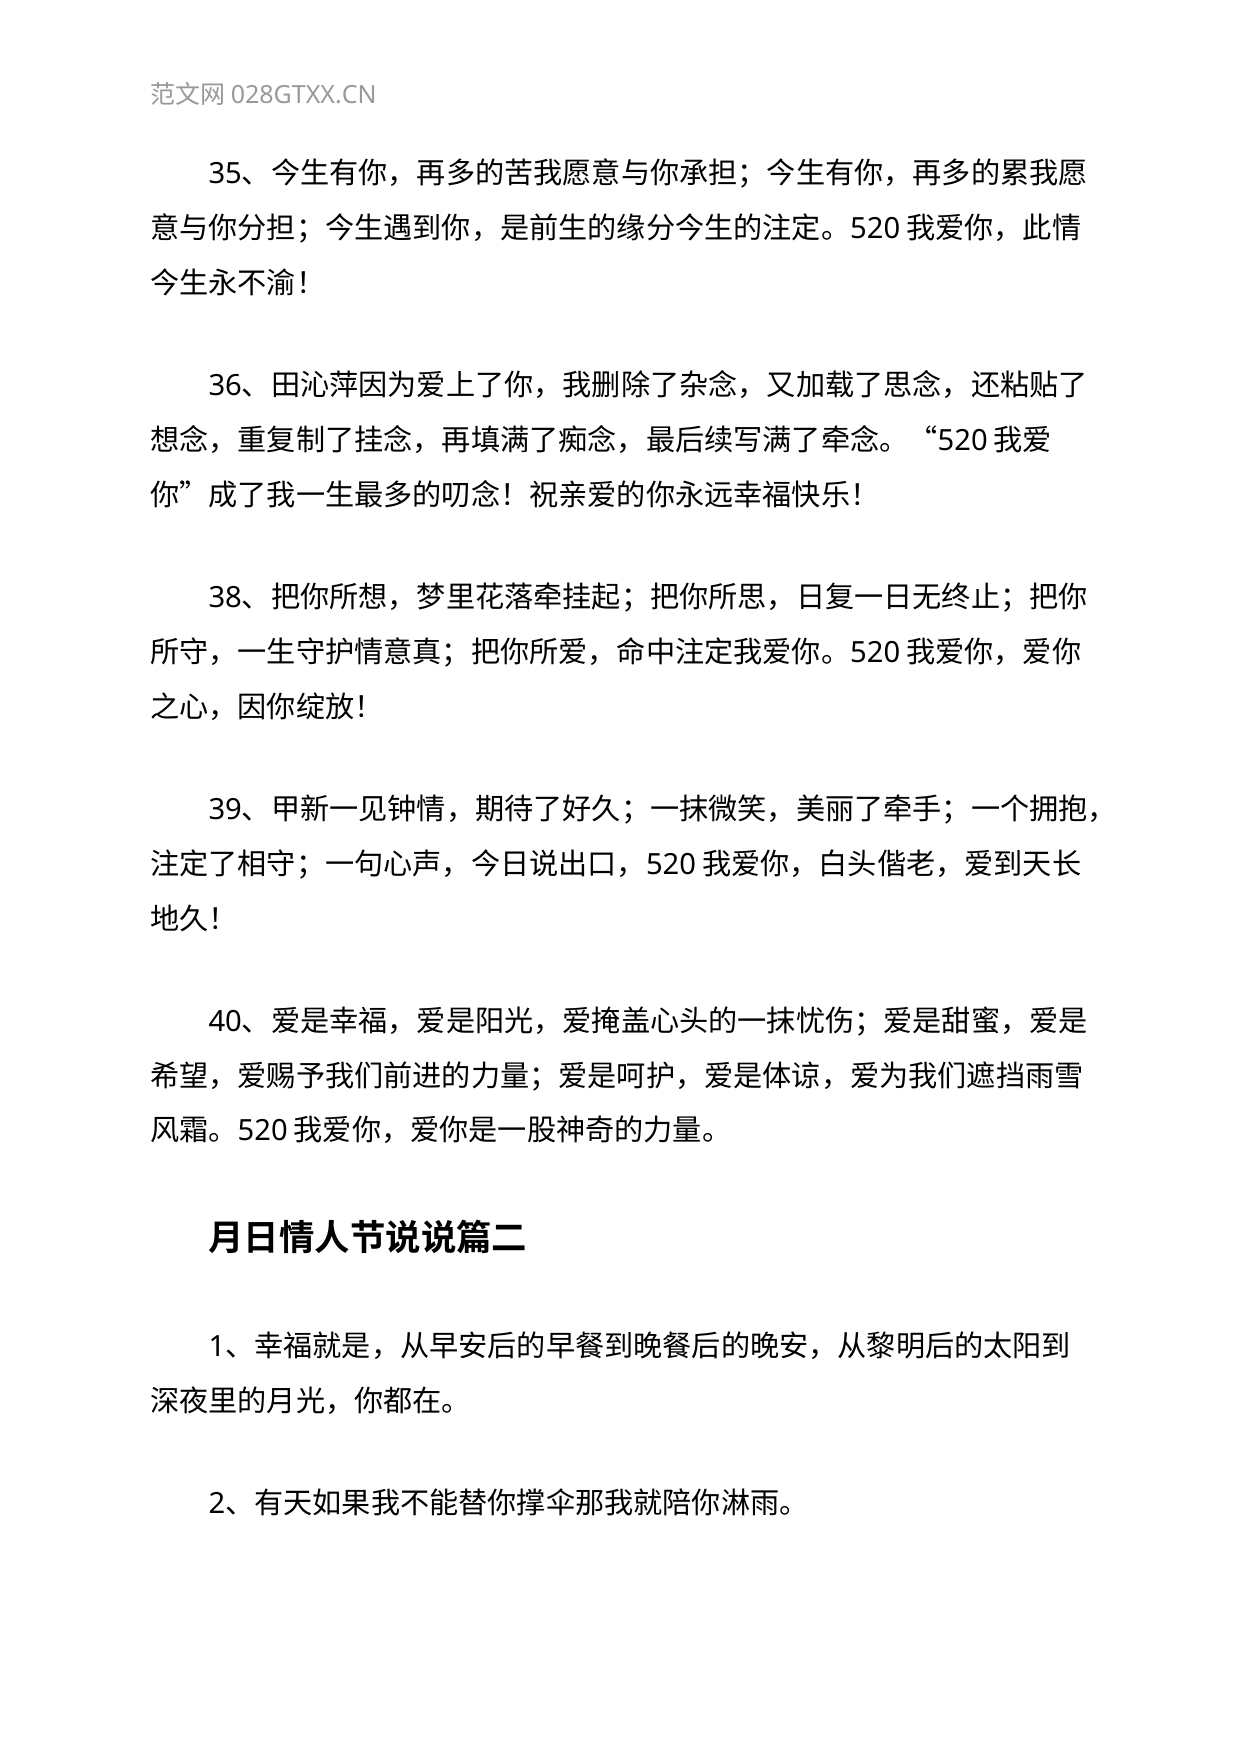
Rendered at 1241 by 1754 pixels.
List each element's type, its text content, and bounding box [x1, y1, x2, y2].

text 月日情人节说说篇二 [150, 1209, 1090, 1260]
text 1、幸福就是，从早安后的早餐到晚餐后的晚安，从黎明后的太阳到深夜里的月光，你都在。 [150, 1322, 1090, 1420]
text 40、爱是幸福，爱是阳光，爱掩盖心头的一抹忧伤；爱是甜蜜，爱是希望，爱赐予我们前进的力量；爱是呵护，爱是体谅，爱为我们遮挡雨雪风霜。520我爱你，爱你是一股神奇的力量。 [150, 997, 1090, 1149]
text 39、甲新一见钟情，期待了好久；一抹微笑，美丽了牵手；一个拥抱，注定了相守；一句心声，今日说出口，520我爱你，白头偕老，爱到天长地久！ [150, 785, 1090, 938]
text 2、有天如果我不能替你撑伞那我就陪你淋雨。 [150, 1479, 1090, 1522]
text 38、把你所想，梦里花落牵挂起；把你所思，日复一日无终止；把你所守，一生守护情意真；把你所爱，命中注定我爱你。520我爱你，爱你之心，因你绽放！ [150, 573, 1090, 726]
text 36、田沁萍因为爱上了你，我删除了杂念，又加载了思念，还粘贴了想念，重复制了挂念，再填满了痴念，最后续写满了牵念。“520我爱你”成了我一生最多的叨念！祝亲爱的你永远幸福快乐！ [150, 362, 1090, 514]
text 35、今生有你，再多的苦我愿意与你承担；今生有你，再多的累我愿意与你分担；今生遇到你，是前生的缘分今生的注定。520我爱你，此情今生永不渝！ [150, 150, 1090, 302]
